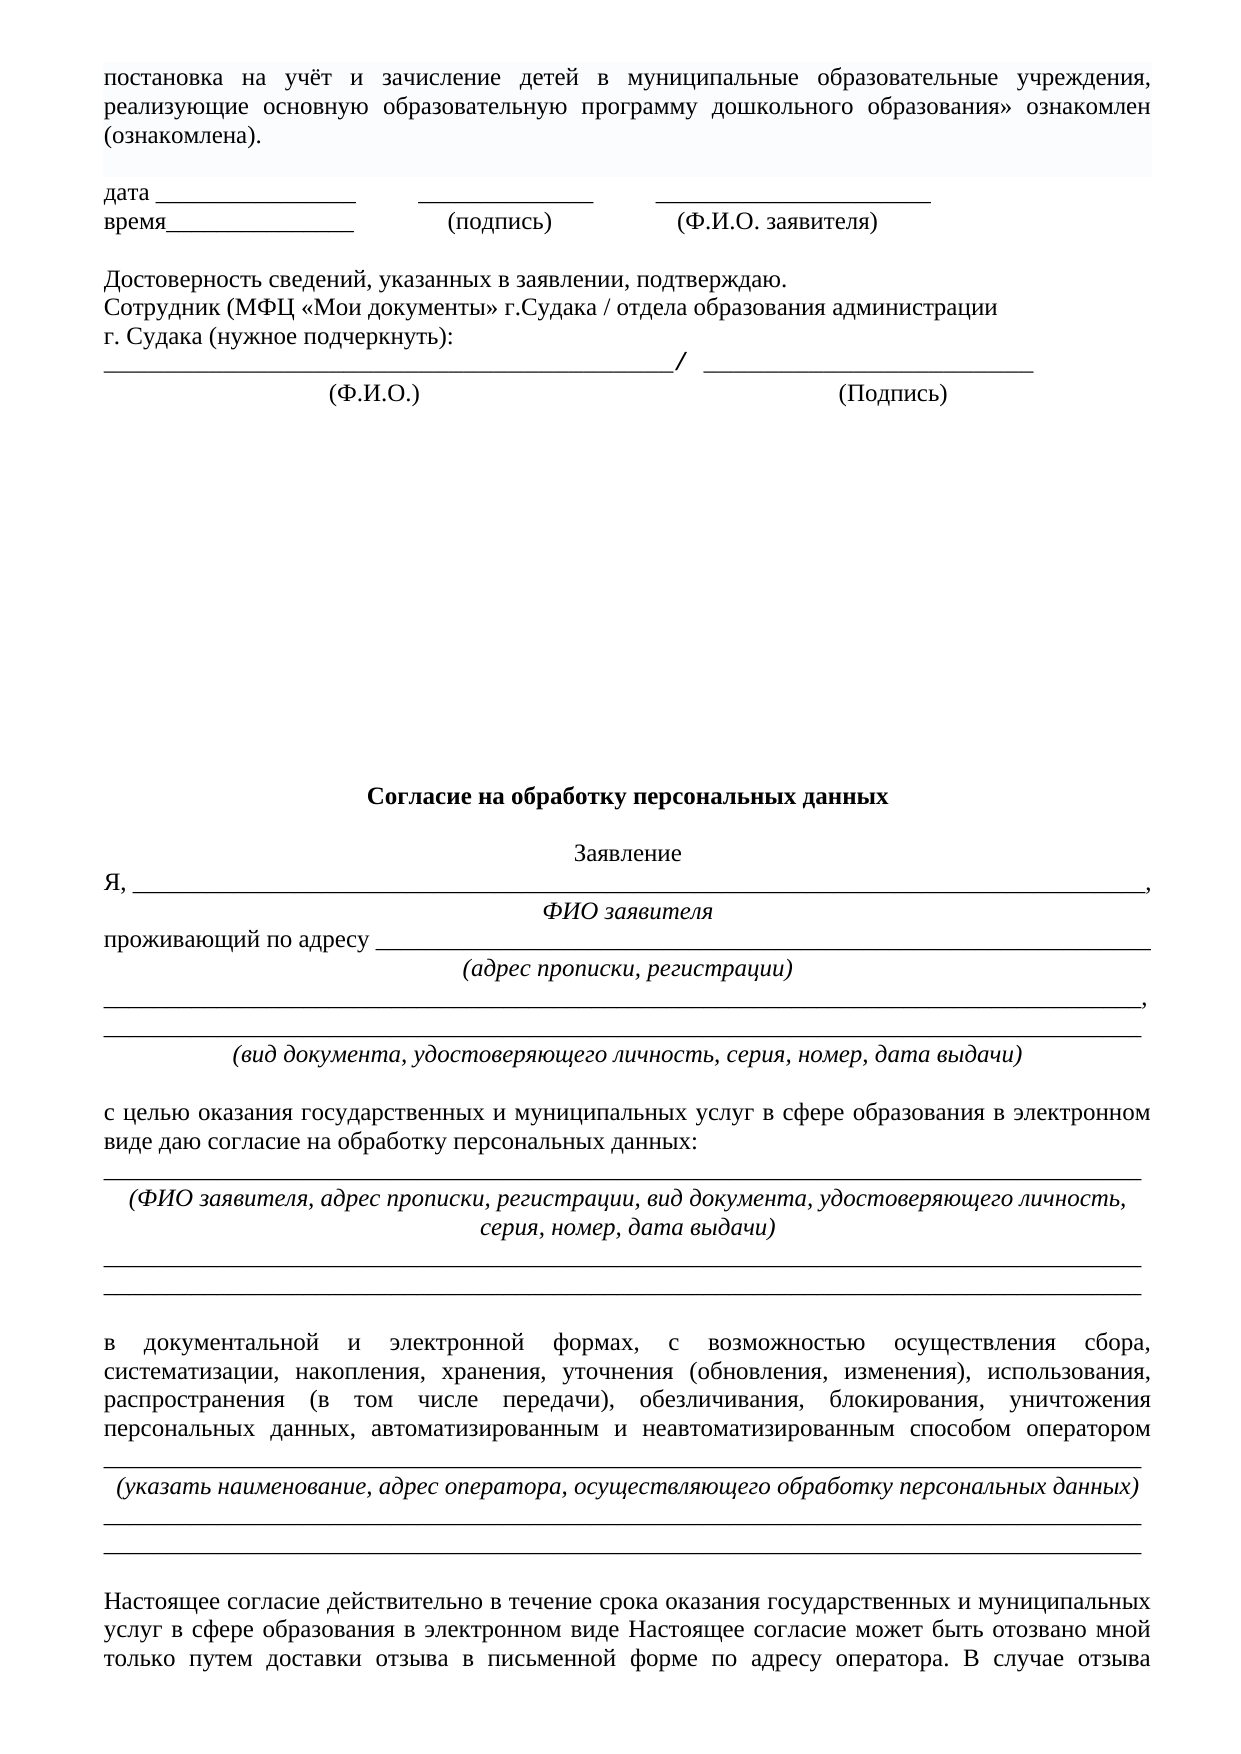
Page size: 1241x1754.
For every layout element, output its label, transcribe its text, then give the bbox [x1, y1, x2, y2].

text Сотрудник (МФЦ «Мои документы» г.Судака / отдела образования администрации [103, 292, 1152, 321]
text Согласие на обработку персональных данных [103, 781, 1152, 809]
text ______________________________________________________________________________________________________________________________________________________________________ [103, 1499, 1152, 1557]
text (Ф.И.О.) (Подпись) [103, 378, 1152, 407]
text с целью оказания государственных и муниципальных услуг в сфере образования в электронном виде даю согласие на обработку персональных данных: [103, 1097, 1152, 1154]
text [103, 62, 1152, 149]
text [103, 1586, 1152, 1672]
text ___________________________________________________________________________________ [103, 1154, 1152, 1183]
text г. Судака (нужное подчеркнуть): [103, 321, 1152, 350]
text Заявление [103, 838, 1152, 867]
text (указать наименование, адрес оператора, осуществляющего обработку персональных данных) [103, 1471, 1152, 1499]
text время_______________ (подпись) (Ф.И.О. заявителя) [103, 206, 1152, 235]
text ФИО заявителя [103, 896, 1152, 924]
text Я, _________________________________________________________________________________, [103, 867, 1152, 896]
text ______________________________________/ ______________________ [103, 350, 1152, 378]
text (адрес прописки, регистрации) [103, 953, 1152, 982]
text ___________________________________________________________________________________, [103, 982, 1152, 1011]
text (ФИО заявителя, адрес прописки, регистрации, вид документа, удостоверяющего личность, серия, номер, дата выдачи) [103, 1183, 1152, 1241]
text ___________________________________________________________________________________ [103, 1011, 1152, 1039]
text (вид документа, удостоверяющего личность, серия, номер, дата выдачи) [103, 1039, 1152, 1068]
text Достоверность сведений, указанных в заявлении, подтверждаю. [103, 264, 1152, 292]
text проживающий по адресу ______________________________________________________________ [103, 924, 1152, 953]
text дата ________________ ______________ ______________________ [103, 177, 1152, 206]
text ______________________________________________________________________________________________________________________________________________________________________ [103, 1241, 1152, 1298]
text в документальной и электронной формах, с возможностью осуществления сбора, систематизации, накопления, хранения, уточнения (обновления, изменения), использования, распространения (в том числе передачи), обезличивания, блокирования, уничтожения персональных данных, автоматизированным и неавтоматизированным способом оператором ___________________________________________________________________________________ [103, 1327, 1152, 1471]
